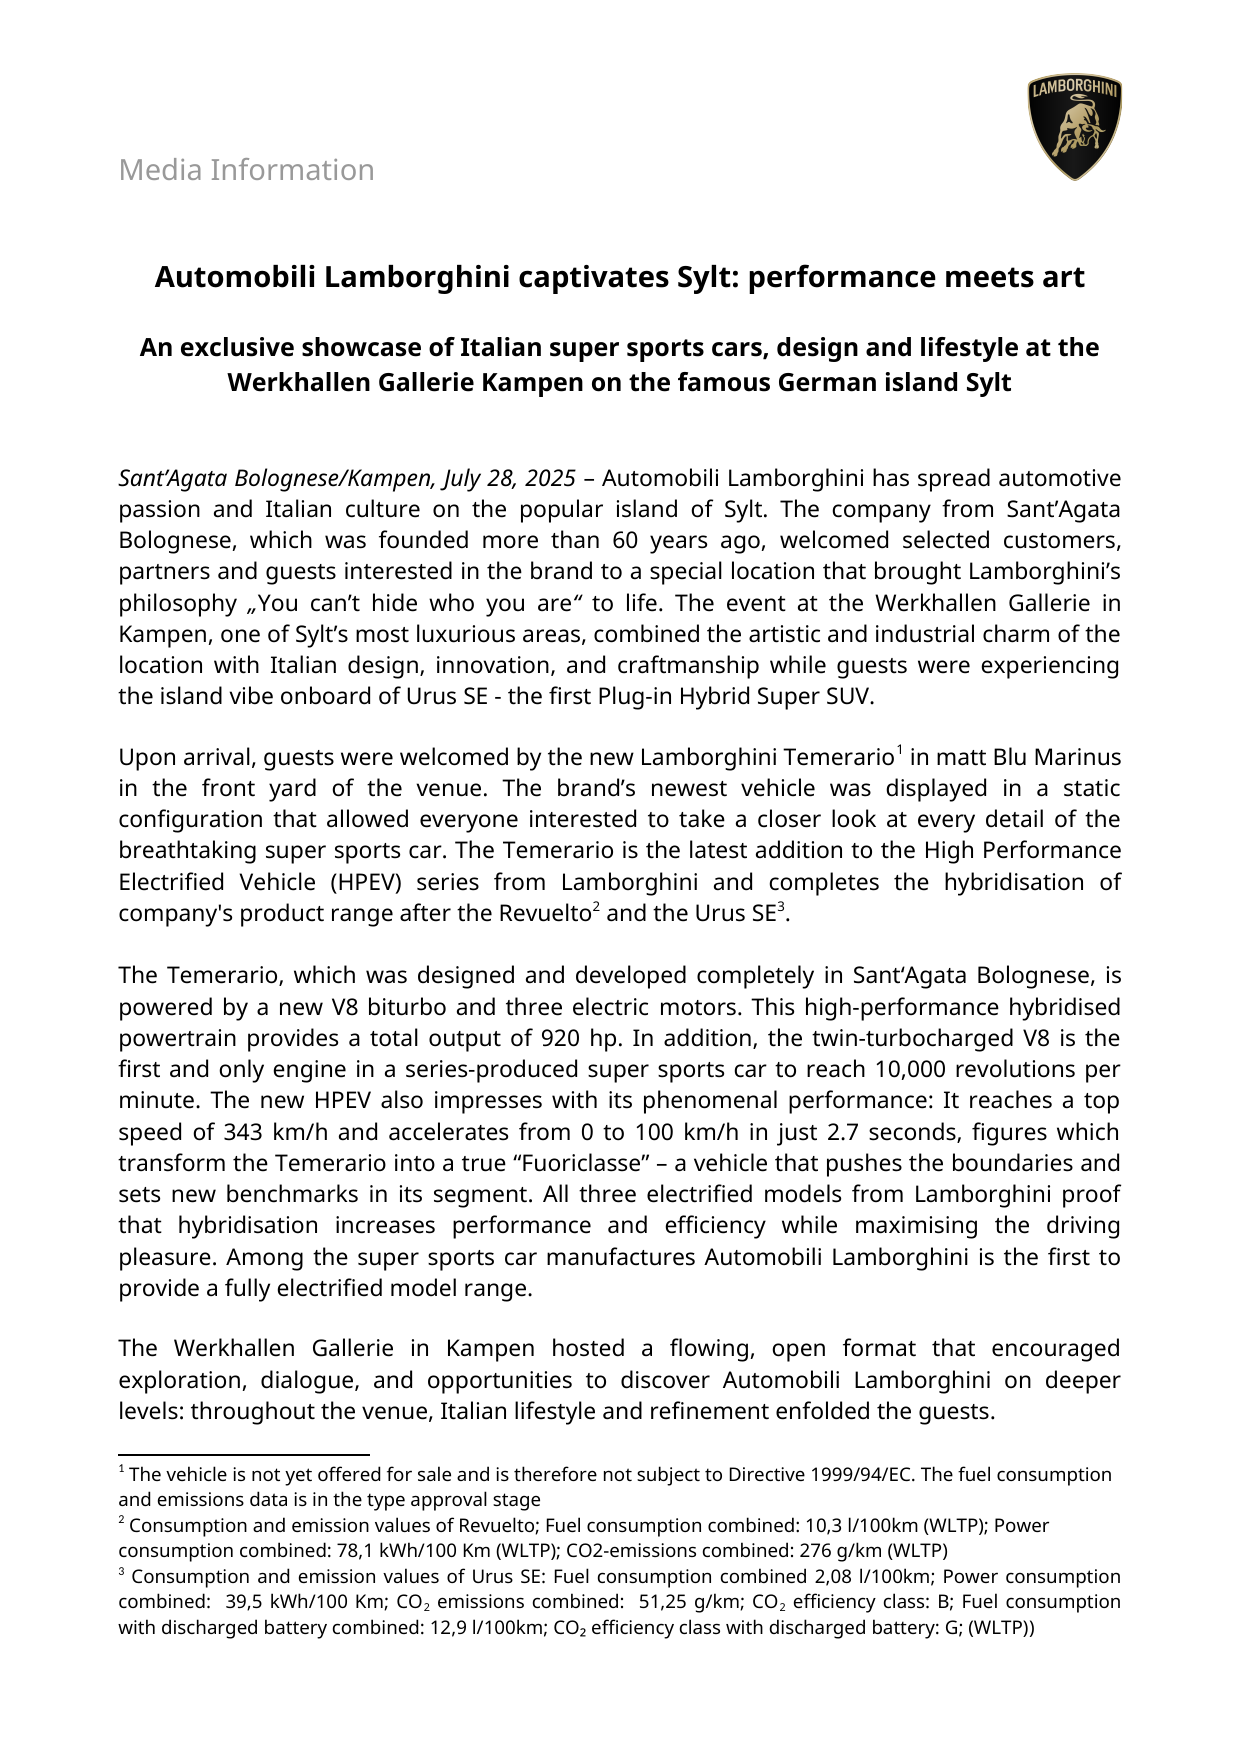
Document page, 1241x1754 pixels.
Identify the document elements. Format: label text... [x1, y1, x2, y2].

text Upon arrival, guests were welcomed by the new Lamborghini Temerario in matt Blu Marinus in the front yard of the venue. The brand’s newest vehicle was displayed in a static configuration that allowed everyone interested to take a closer look at every detail of the breathtaking super sports car. The Temerario is the latest addition to the High Performance Electrified Vehicle (HPEV) series from Lamborghini and completes the hybridisation of company's product range after the Revuelto and the Urus SE. [118, 741, 1122, 928]
text Sant’Agata Bolognese/Kampen, July 28, 2025 – Automobili Lamborghini has spread automotive passion and Italian culture on the popular island of Sylt. The company from Sant’Agata Bolognese, which was founded more than 60 years ago, welcomed selected customers, partners and guests interested in the brand to a special location that brought Lamborghini’s philosophy „You can’t hide who you are“ to life. The event at the Werkhallen Gallerie in Kampen, one of Sylt’s most luxurious areas, combined the artistic and industrial charm of the location with Italian design, innovation, and craftmanship while guests were experiencing the island vibe onboard of Urus SE - the first Plug-in Hybrid Super SUV. [118, 461, 1122, 711]
picture [1027, 73, 1123, 181]
text The Werkhallen Gallerie in Kampen hosted a flowing, open format that encouraged exploration, dialogue, and opportunities to discover Automobili Lamborghini on deeper levels: throughout the venue, Italian lifestyle and refinement enfolded the guests. [118, 1332, 1122, 1426]
text The Temerario, which was designed and developed completely in Sant‘Agata Bolognese, is powered by a new V8 biturbo and three electric motors. This high-performance hybridised powertrain provides a total output of 920 hp. In addition, the twin-turbocharged V8 is the first and only engine in a series-produced super sports car to reach 10,000 revolutions per minute. The new HPEV also impresses with its phenomenal performance: It reaches a top speed of 343 km/h and accelerates from 0 to 100 km/h in just 2.7 seconds, figures which transform the Temerario into a true “Fuoriclasse” – a vehicle that pushes the boundaries and sets new benchmarks in its segment. All three electrified models from Lamborghini proof that hybridisation increases performance and efficiency while maximising the driving pleasure. Among the super sports car manufactures Automobili Lamborghini is the first to provide a fully electrified model range. [118, 959, 1122, 1303]
text Automobili Lamborghini captivates Sylt: performance meets art [118, 256, 1122, 296]
text An exclusive showcase of Italian super sports cars, design and lifestyle at the Werkhallen Gallerie Kampen on the famous German island Sylt [118, 330, 1122, 398]
